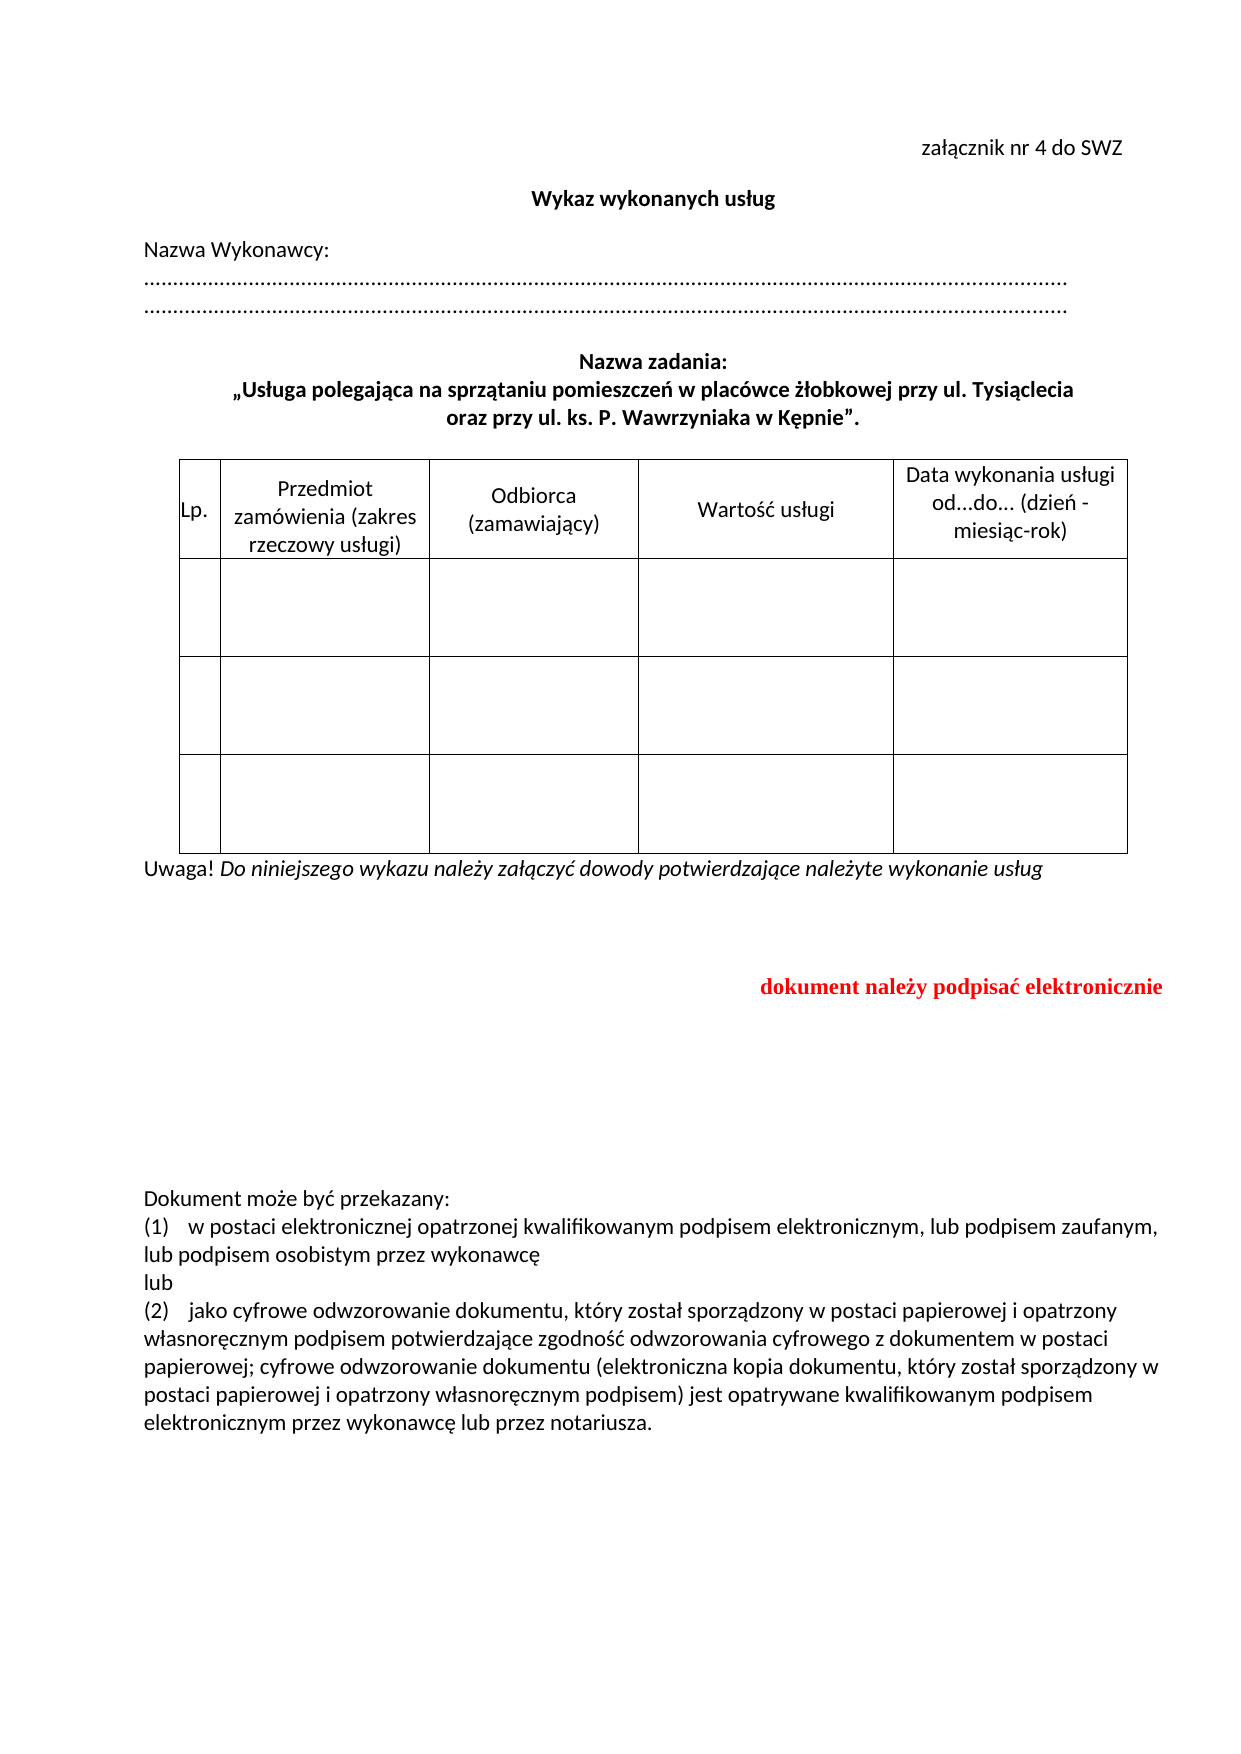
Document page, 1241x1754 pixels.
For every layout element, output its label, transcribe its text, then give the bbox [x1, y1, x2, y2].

table_header Przedmiot zamówienia (zakres rzeczowy usługi) [221, 460, 429, 558]
table_cell [894, 755, 1127, 853]
table_cell [180, 559, 220, 656]
table_cell [639, 559, 893, 656]
table_cell [639, 657, 893, 753]
text Uwaga! Do niniejszego wykazu należy załączyć dowody potwierdzające należyte wykonanie usług [143, 854, 1163, 882]
list jako cyfrowe odwzorowanie dokumentu, który został sporządzony w postaci papierowej i opatrzony własnoręcznym podpisem potwierdzające zgodność odwzorowania cyfrowego z dokumentem w postaci papierowej; cyfrowe odwzorowanie dokumentu (elektroniczna kopia dokumentu, który został sporządzony w postaci papierowej i opatrzony własnoręcznym podpisem) jest opatrywane kwalifikowanym podpisem elektronicznym przez wykonawcę lub przez notariusza. [143, 1296, 1163, 1436]
table_header Data wykonania usługi od...do... (dzień - miesiąc-rok) [894, 460, 1127, 558]
text załącznik nr 4 do SWZ [143, 133, 1163, 161]
text Wykaz wykonanych usług [143, 184, 1163, 212]
table_cell [221, 657, 429, 753]
table_header Odbiorca (zamawiający) [430, 460, 638, 558]
table_cell [894, 657, 1127, 753]
table_cell [430, 755, 638, 853]
text „Usługa polegająca na sprzątaniu pomieszczeń w placówce żłobkowej przy ul. Tysiąclecia [143, 375, 1163, 403]
table_cell [430, 559, 638, 656]
table_cell [180, 755, 220, 853]
table_cell [221, 559, 429, 656]
text Nazwa zadania: [143, 347, 1163, 375]
table_cell [430, 657, 638, 753]
table_cell [180, 657, 220, 753]
table_cell [894, 559, 1127, 656]
table_header Wartość usługi [639, 460, 893, 558]
table_header Lp. [180, 460, 220, 558]
text Dokument może być przekazany: [143, 1184, 1163, 1212]
list w postaci elektronicznej opatrzonej kwalifikowanym podpisem elektronicznym, lub podpisem zaufanym, lub podpisem osobistym przez wykonawcę [143, 1212, 1163, 1268]
text Nazwa Wykonawcy: [143, 235, 1163, 263]
table_cell [221, 755, 429, 853]
text lub [143, 1268, 1163, 1296]
text oraz przy ul. ks. P. Wawrzyniaka w Kępnie”. [143, 403, 1163, 431]
table_cell [639, 755, 893, 853]
text dokument należy podpisać elektronicznie [143, 973, 1163, 1000]
